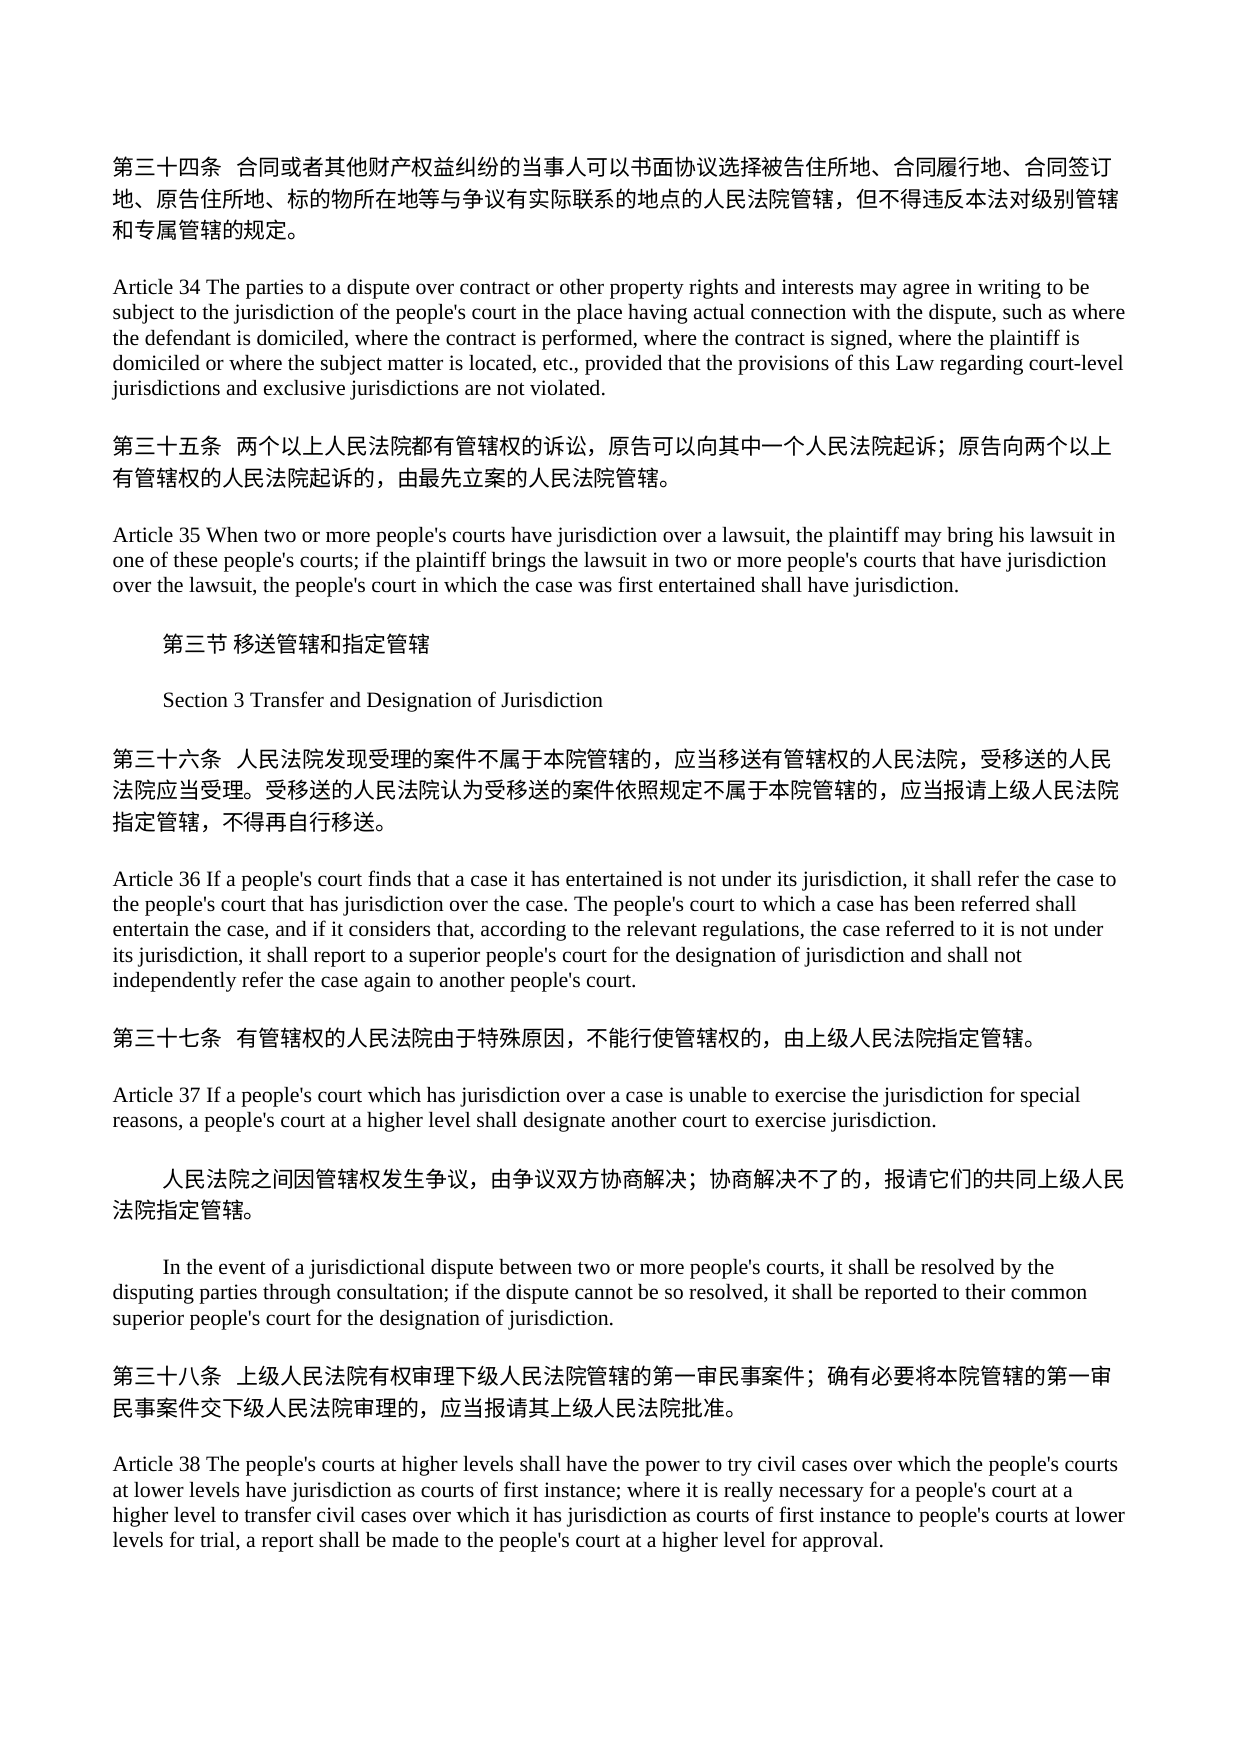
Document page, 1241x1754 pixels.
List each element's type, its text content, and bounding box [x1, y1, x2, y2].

text Article 37 If a people's court which has jurisdiction over a case is unable to exercise the jurisdiction for special reasons, a people's court at a higher level shall designate another court to exercise jurisdiction. [112, 1082, 1128, 1132]
text 第三十四条 合同或者其他财产权益纠纷的当事人可以书面协议选择被告住所地、合同履行地、合同签订地、原告住所地、标的物所在地等与争议有实际联系的地点的人民法院管辖，但不得违反本法对级别管辖和专属管辖的规定。 [112, 150, 1128, 245]
text 第三十八条 上级人民法院有权审理下级人民法院管辖的第一审民事案件；确有必要将本院管辖的第一审民事案件交下级人民法院审理的，应当报请其上级人民法院批准。 [112, 1359, 1128, 1422]
text 第三十五条 两个以上人民法院都有管辖权的诉讼，原告可以向其中一个人民法院起诉；原告向两个以上有管辖权的人民法院起诉的，由最先立案的人民法院管辖。 [112, 429, 1128, 493]
text 第三十七条 有管辖权的人民法院由于特殊原因，不能行使管辖权的，由上级人民法院指定管辖。 [112, 1021, 1128, 1053]
title In the event of a jurisdictional dispute between two or more people's courts, it shall be resolved by the disputing parties through consultation; if the dispute cannot be so resolved, it shall be reported to their common superior people's court for the designation of jurisdiction. [112, 1254, 1128, 1330]
title 第三节 移送管辖和指定管辖 [112, 627, 1128, 658]
text Article 34 The parties to a dispute over contract or other property rights and interests may agree in writing to be subject to the jurisdiction of the people's court in the place having actual connection with the dispute, such as where the defendant is domiciled, where the contract is performed, where the contract is signed, where the plaintiff is domiciled or where the subject matter is located, etc., provided that the provisions of this Law regarding court-level jurisdictions and exclusive jurisdictions are not violated. [112, 274, 1128, 400]
title 人民法院之间因管辖权发生争议，由争议双方协商解决；协商解决不了的，报请它们的共同上级人民法院指定管辖。 [112, 1162, 1128, 1225]
text Article 35 When two or more people's courts have jurisdiction over a lawsuit, the plaintiff may bring his lawsuit in one of these people's courts; if the plaintiff brings the lawsuit in two or more people's courts that have jurisdiction over the lawsuit, the people's court in which the case was first entertained shall have jurisdiction. [112, 522, 1128, 597]
text 第三十六条 人民法院发现受理的案件不属于本院管辖的，应当移送有管辖权的人民法院，受移送的人民法院应当受理。受移送的人民法院认为受移送的案件依照规定不属于本院管辖的，应当报请上级人民法院指定管辖，不得再自行移送。 [112, 742, 1128, 837]
text Article 38 The people's courts at higher levels shall have the power to try civil cases over which the people's courts at lower levels have jurisdiction as courts of first instance; where it is really necessary for a people's court at a higher level to transfer civil cases over which it has jurisdiction as courts of first instance to people's courts at lower levels for trial, a report shall be made to the people's court at a higher level for approval. [112, 1451, 1128, 1552]
text Article 36 If a people's court finds that a case it has entertained is not under its jurisdiction, it shall refer the case to the people's court that has jurisdiction over the case. The people's court to which a case has been referred shall entertain the case, and if it considers that, according to the relevant regulations, the case referred to it is not under its jurisdiction, it shall report to a superior people's court for the designation of jurisdiction and shall not independently refer the case again to another people's court. [112, 866, 1128, 992]
title Section 3 Transfer and Designation of Jurisdiction [112, 687, 1128, 713]
